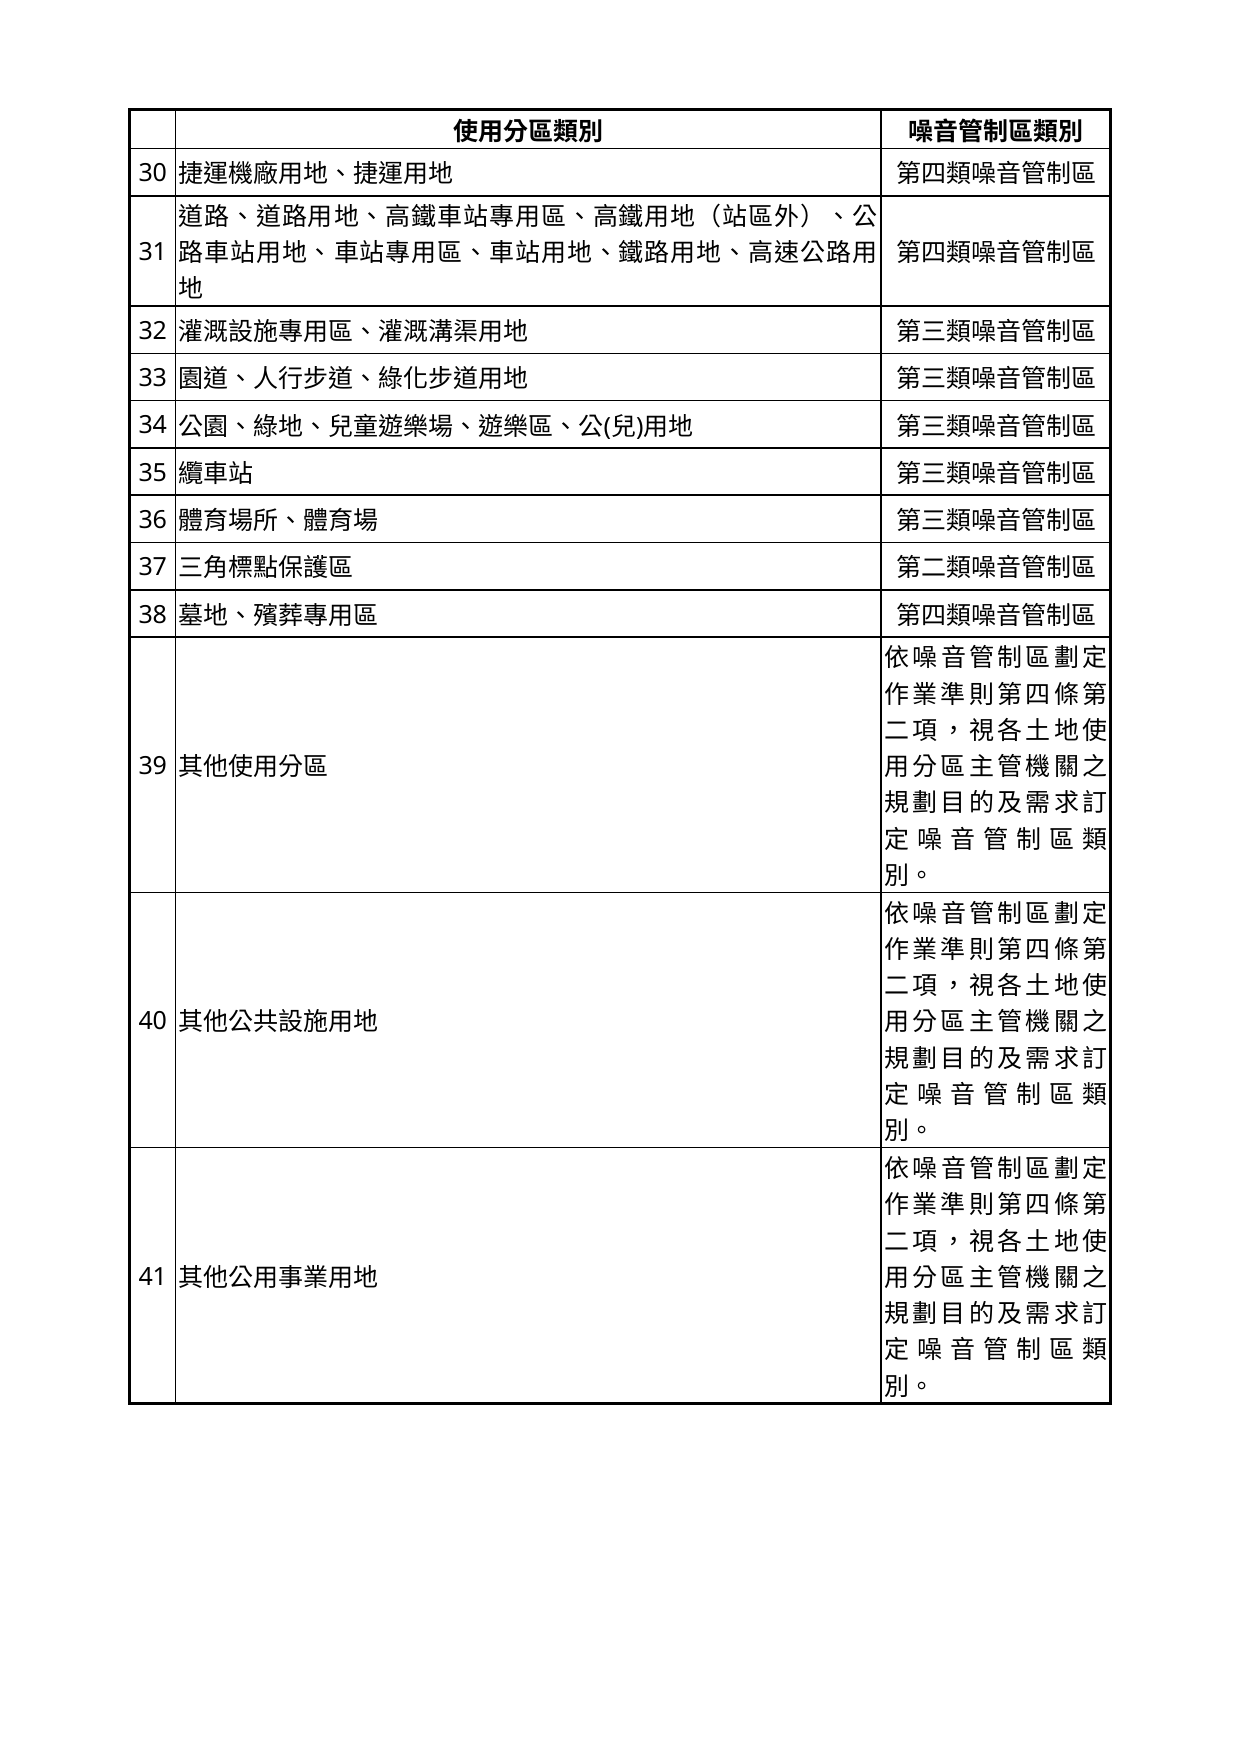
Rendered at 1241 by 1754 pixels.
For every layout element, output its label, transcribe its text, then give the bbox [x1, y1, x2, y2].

table_cell 第四類噪音管制區 [882, 591, 1109, 636]
table_cell 第二類噪音管制區 [882, 543, 1109, 589]
table_cell 道路、道路用地、高鐵車站專用區、高鐵用地（站區外）、公路車站用地、車站專用區、車站用地、鐵路用地、高速公路用地 [176, 197, 880, 305]
table_cell 41 [131, 1148, 175, 1402]
table_cell 其他使用分區 [176, 638, 880, 892]
table_cell 其他公共設施用地 [176, 893, 880, 1147]
table_header 使用分區類別 [176, 111, 880, 148]
table_cell 第三類噪音管制區 [882, 496, 1109, 542]
table_cell 第四類噪音管制區 [882, 149, 1109, 195]
table_cell 第三類噪音管制區 [882, 449, 1109, 494]
table_cell 32 [131, 307, 175, 352]
table_cell 第三類噪音管制區 [882, 401, 1109, 447]
table_cell 第三類噪音管制區 [882, 307, 1109, 352]
table_cell 31 [131, 197, 175, 305]
table_cell 40 [131, 893, 175, 1147]
table_header [131, 111, 175, 148]
table_cell 33 [131, 354, 175, 400]
table_cell 34 [131, 401, 175, 447]
table_header 噪音管制區類別 [882, 111, 1109, 148]
table_cell 纜車站 [176, 449, 880, 494]
table_cell 依噪音管制區劃定作業準則第四條第二項，視各土地使用分區主管機關之規劃目的及需求訂定噪音管制區類別。 [882, 893, 1109, 1147]
table_cell 其他公用事業用地 [176, 1148, 880, 1402]
table_cell 墓地、殯葬專用區 [176, 591, 880, 636]
table_cell 依噪音管制區劃定作業準則第四條第二項，視各土地使用分區主管機關之規劃目的及需求訂定噪音管制區類別。 [882, 638, 1109, 892]
table_cell 38 [131, 591, 175, 636]
table_cell 依噪音管制區劃定作業準則第四條第二項，視各土地使用分區主管機關之規劃目的及需求訂定噪音管制區類別。 [882, 1148, 1109, 1402]
table_cell 36 [131, 496, 175, 542]
table_cell 第三類噪音管制區 [882, 354, 1109, 400]
table_cell 37 [131, 543, 175, 589]
table_cell 灌溉設施專用區、灌溉溝渠用地 [176, 307, 880, 352]
table_cell 體育場所、體育場 [176, 496, 880, 542]
table_cell 35 [131, 449, 175, 494]
table_cell 捷運機廠用地、捷運用地 [176, 149, 880, 195]
table_cell 三角標點保護區 [176, 543, 880, 589]
table_cell 公園、綠地、兒童遊樂場、遊樂區、公(兒)用地 [176, 401, 880, 447]
table_cell 第四類噪音管制區 [882, 197, 1109, 305]
table_cell 園道、人行步道、綠化步道用地 [176, 354, 880, 400]
table_cell 30 [131, 149, 175, 195]
table_cell 39 [131, 638, 175, 892]
